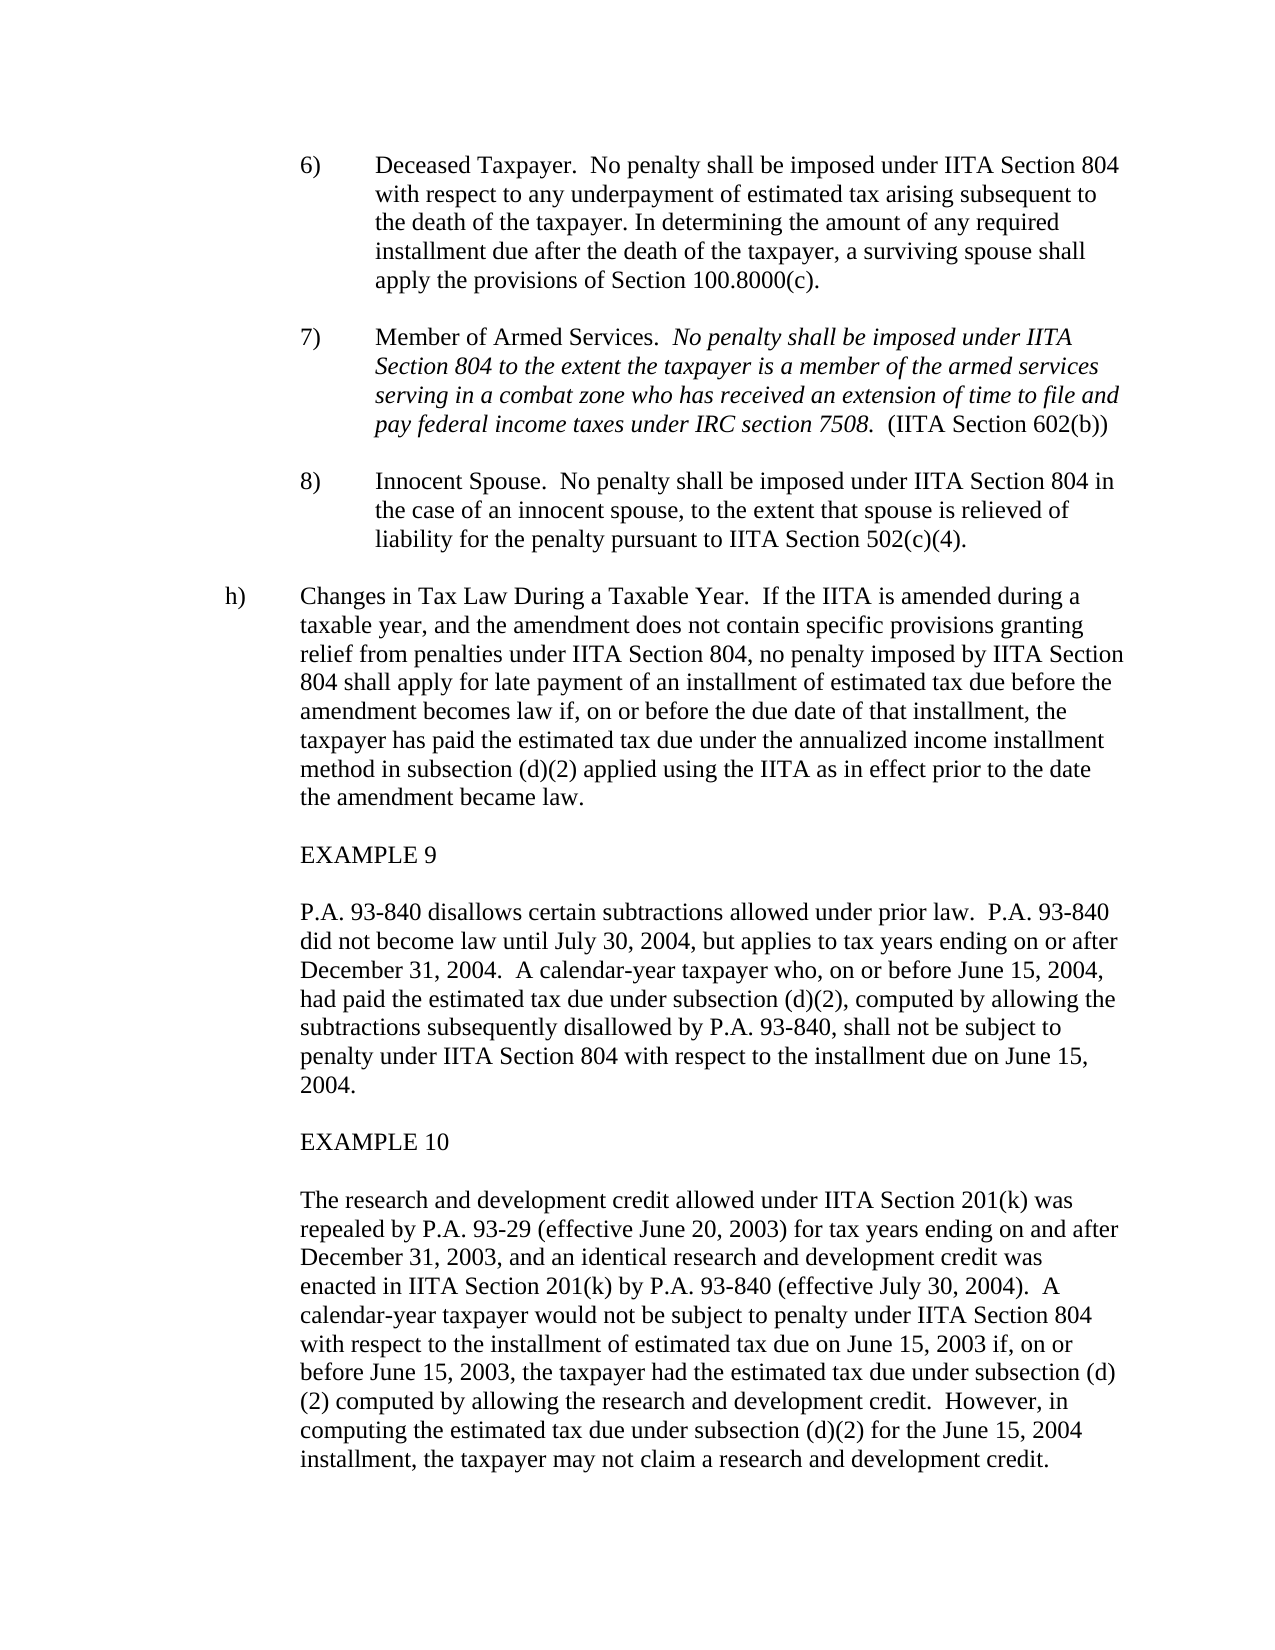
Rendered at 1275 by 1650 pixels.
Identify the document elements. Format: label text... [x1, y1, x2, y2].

text P.A. 93-840 disallows certain subtractions allowed under prior law. P.A. 93-840 did not become law until , but applies to tax years ending on or after . A calendar-year taxpayer who, on or before , had paid the estimated tax due under subsection (d)(2), computed by allowing the subtractions subsequently disallowed by P.A. 93-840, shall not be subject to penalty under IITA Section 804 with respect to the installment due on . [300, 897, 1125, 1099]
text EXAMPLE 10 [300, 1127, 1125, 1156]
text 8) Innocent Spouse. No penalty shall be imposed under IITA Section 804 in the case of an innocent spouse, to the extent that spouse is relieved of liability for the penalty pursuant to IITA Section 502(c)(4). [300, 466, 1125, 552]
text h) Changes in Tax Law During a Taxable Year. If the IITA is amended during a taxable year, and the amendment does not contain specific provisions granting relief from penalties under IITA Section 804, no penalty imposed by IITA Section 804 shall apply for late payment of an installment of estimated tax due before the amendment becomes law if, on or before the due date of that installment, the taxpayer has paid the estimated tax due under the annualized income installment method in subsection (d)(2) applied using the IITA as in effect prior to the date the amendment became law. [225, 581, 1125, 811]
text 7) Member of Armed Services. No penalty shall be imposed under IITA Section 804 to the extent the taxpayer is a member of the armed services serving in a combat zone who has received an extension of time to file and pay federal income taxes under IRC section 7508. (IITA Section 602(b)) [300, 322, 1125, 437]
text The research and development credit allowed under IITA Section 201(k) was repealed by P.A. 93-29 (effective ) for tax years ending on and after , and an identical research and development credit was enacted in IITA Section 201(k) by P.A. 93-840 (effective ). A calendar-year taxpayer would not be subject to penalty under IITA Section 804 with respect to the installment of estimated tax due on if, on or before , the taxpayer had the estimated tax due under subsection (d)(2) computed by allowing the research and development credit. However, in computing the estimated tax due under subsection (d)(2) for the installment, the taxpayer may not claim a research and development credit. [300, 1185, 1125, 1472]
text 6) Deceased Taxpayer. No penalty shall be imposed under IITA Section 804 with respect to any underpayment of estimated tax arising subsequent to the death of the taxpayer. In determining the amount of any required installment due after the death of the taxpayer, a surviving spouse shall apply the provisions of Section 100.8000(c). [300, 150, 1125, 294]
text EXAMPLE 9 [300, 840, 1125, 869]
